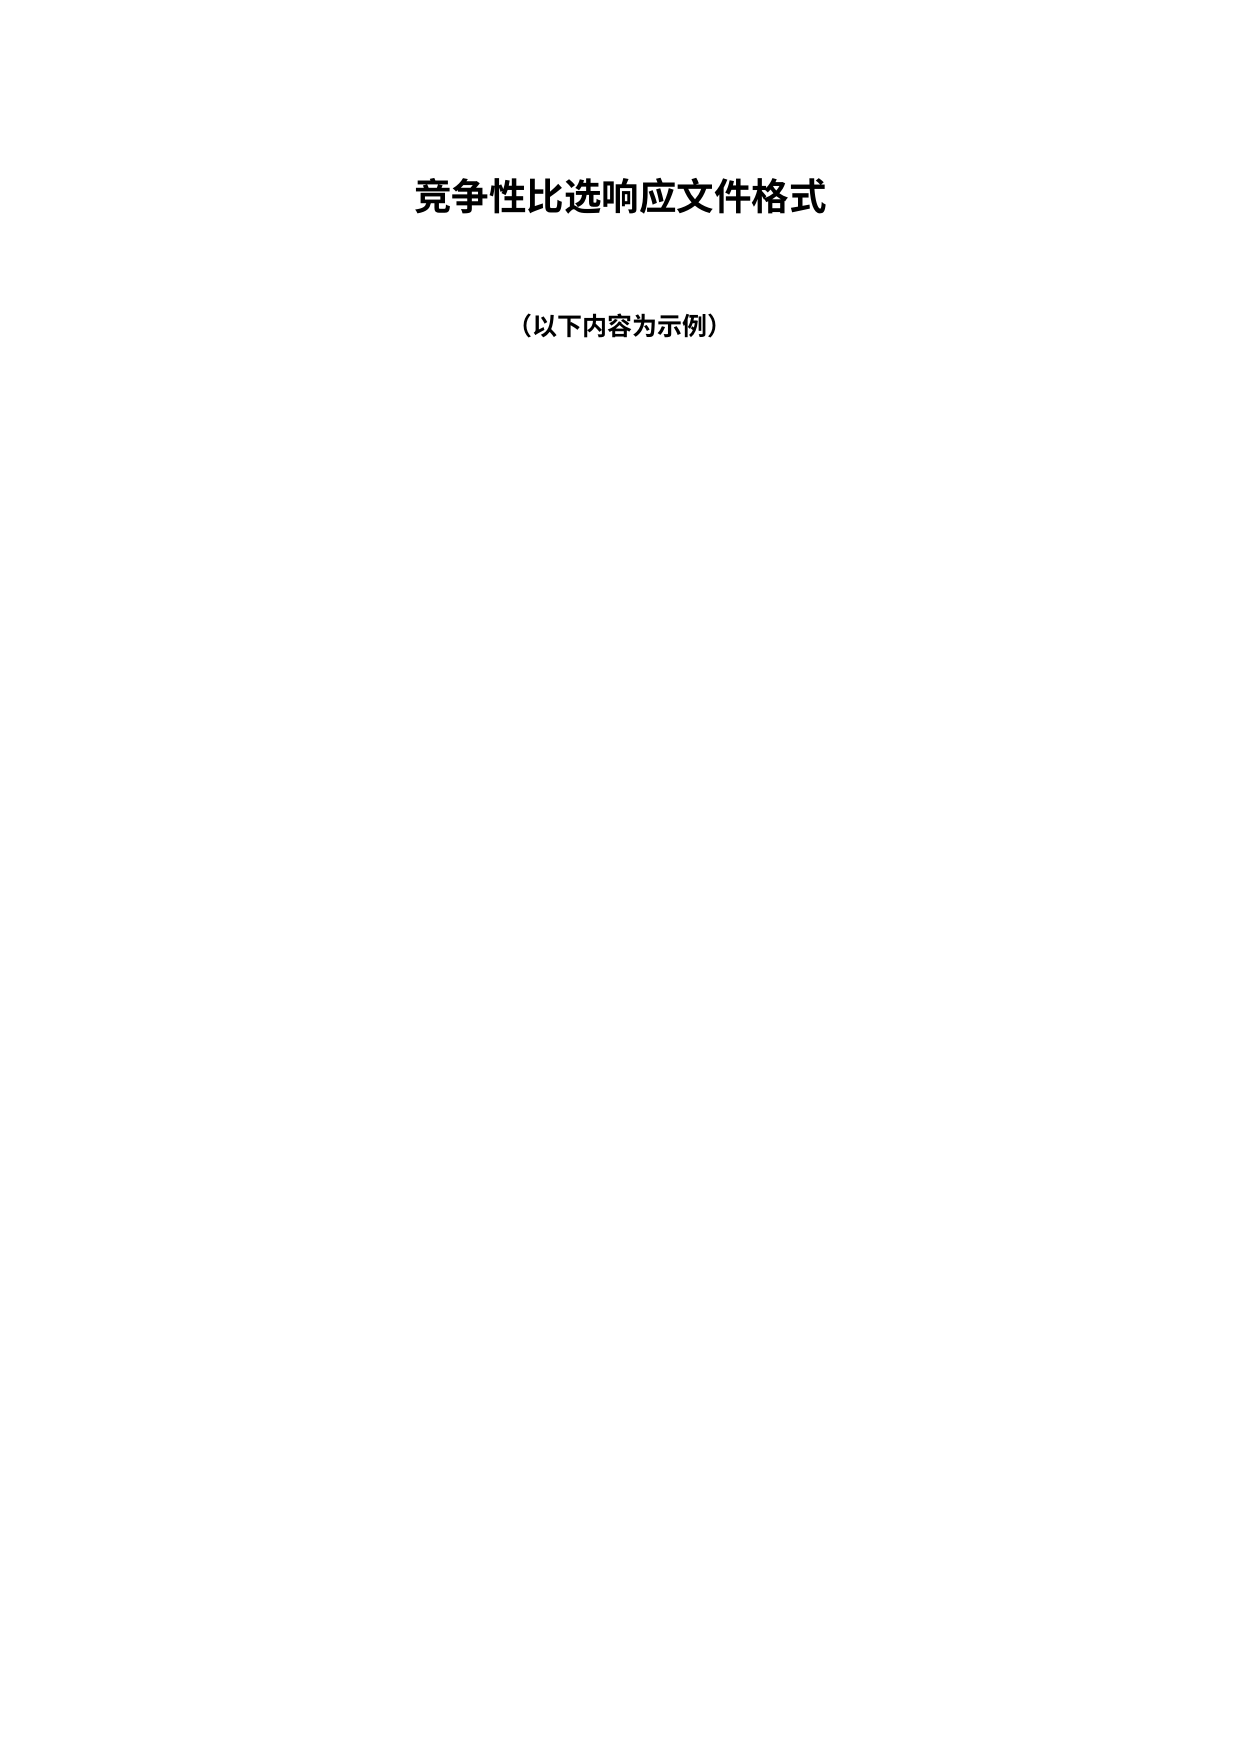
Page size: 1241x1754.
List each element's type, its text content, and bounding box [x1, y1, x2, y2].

text （以下内容为示例） [142, 292, 1098, 357]
text 竞争性比选响应文件格式 [142, 162, 1098, 227]
